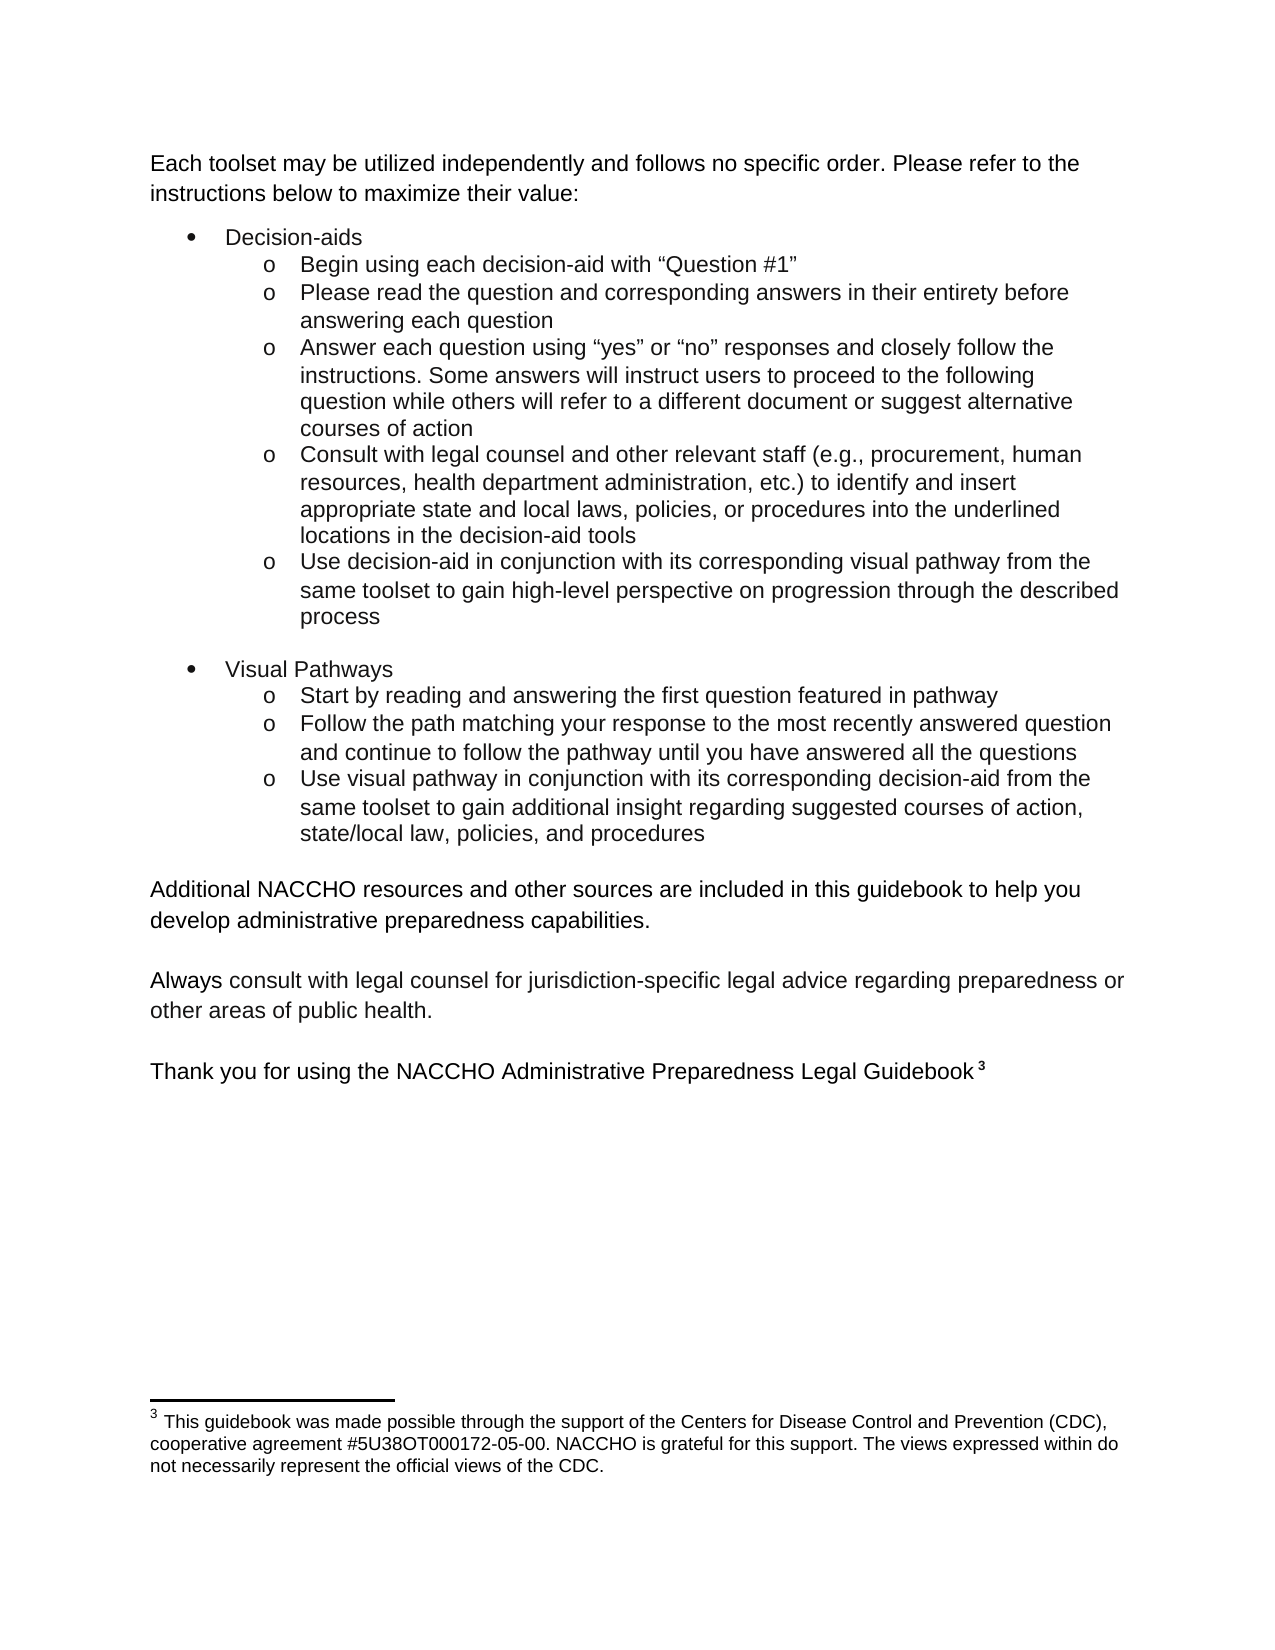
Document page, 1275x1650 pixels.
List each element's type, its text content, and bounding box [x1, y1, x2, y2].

list Use visual pathway in conjunction with its corresponding decision-aid from the same toolset to gain additional insight regarding suggested courses of action, state/local law, policies, and procedures [262, 765, 1125, 846]
text Thank you for using the NACCHO Administrative Preparedness Legal Guidebook [150, 1058, 1125, 1084]
text Each toolset may be utilized independently and follows no specific order. Please refer to the instructions below to maximize their value: [150, 150, 1125, 207]
list Consult with legal counsel and other relevant staff (e.g., procurement, human resources, health department administration, etc.) to identify and insert appropriate state and local laws, policies, or procedures into the underlined locations in the decision-aid tools [262, 441, 1125, 548]
list Please read the question and corresponding answers in their entirety before answering each question [262, 279, 1125, 333]
list Follow the path matching your response to the most recently answered question and continue to follow the pathway until you have answered all the questions [262, 710, 1125, 765]
text Additional NACCHO resources and other sources are included in this guidebook to help you develop administrative preparedness capabilities. [150, 876, 1125, 933]
list Decision-aids [187, 224, 1125, 251]
list Use decision-aid in conjunction with its corresponding visual pathway from the same toolset to gain high-level perspective on progression through the described process [262, 548, 1125, 629]
list Visual Pathways [187, 656, 1125, 682]
list Start by reading and answering the first question featured in pathway [262, 682, 1125, 710]
list Begin using each decision-aid with “Question #1” [262, 251, 1125, 279]
list Answer each question using “yes” or “no” responses and closely follow the instructions. Some answers will instruct users to proceed to the following question while others will refer to a different document or suggest alternative courses of action [262, 333, 1125, 441]
text Always consult with legal counsel for jurisdiction-specific legal advice regarding preparedness or other areas of public health. [150, 967, 1125, 1023]
